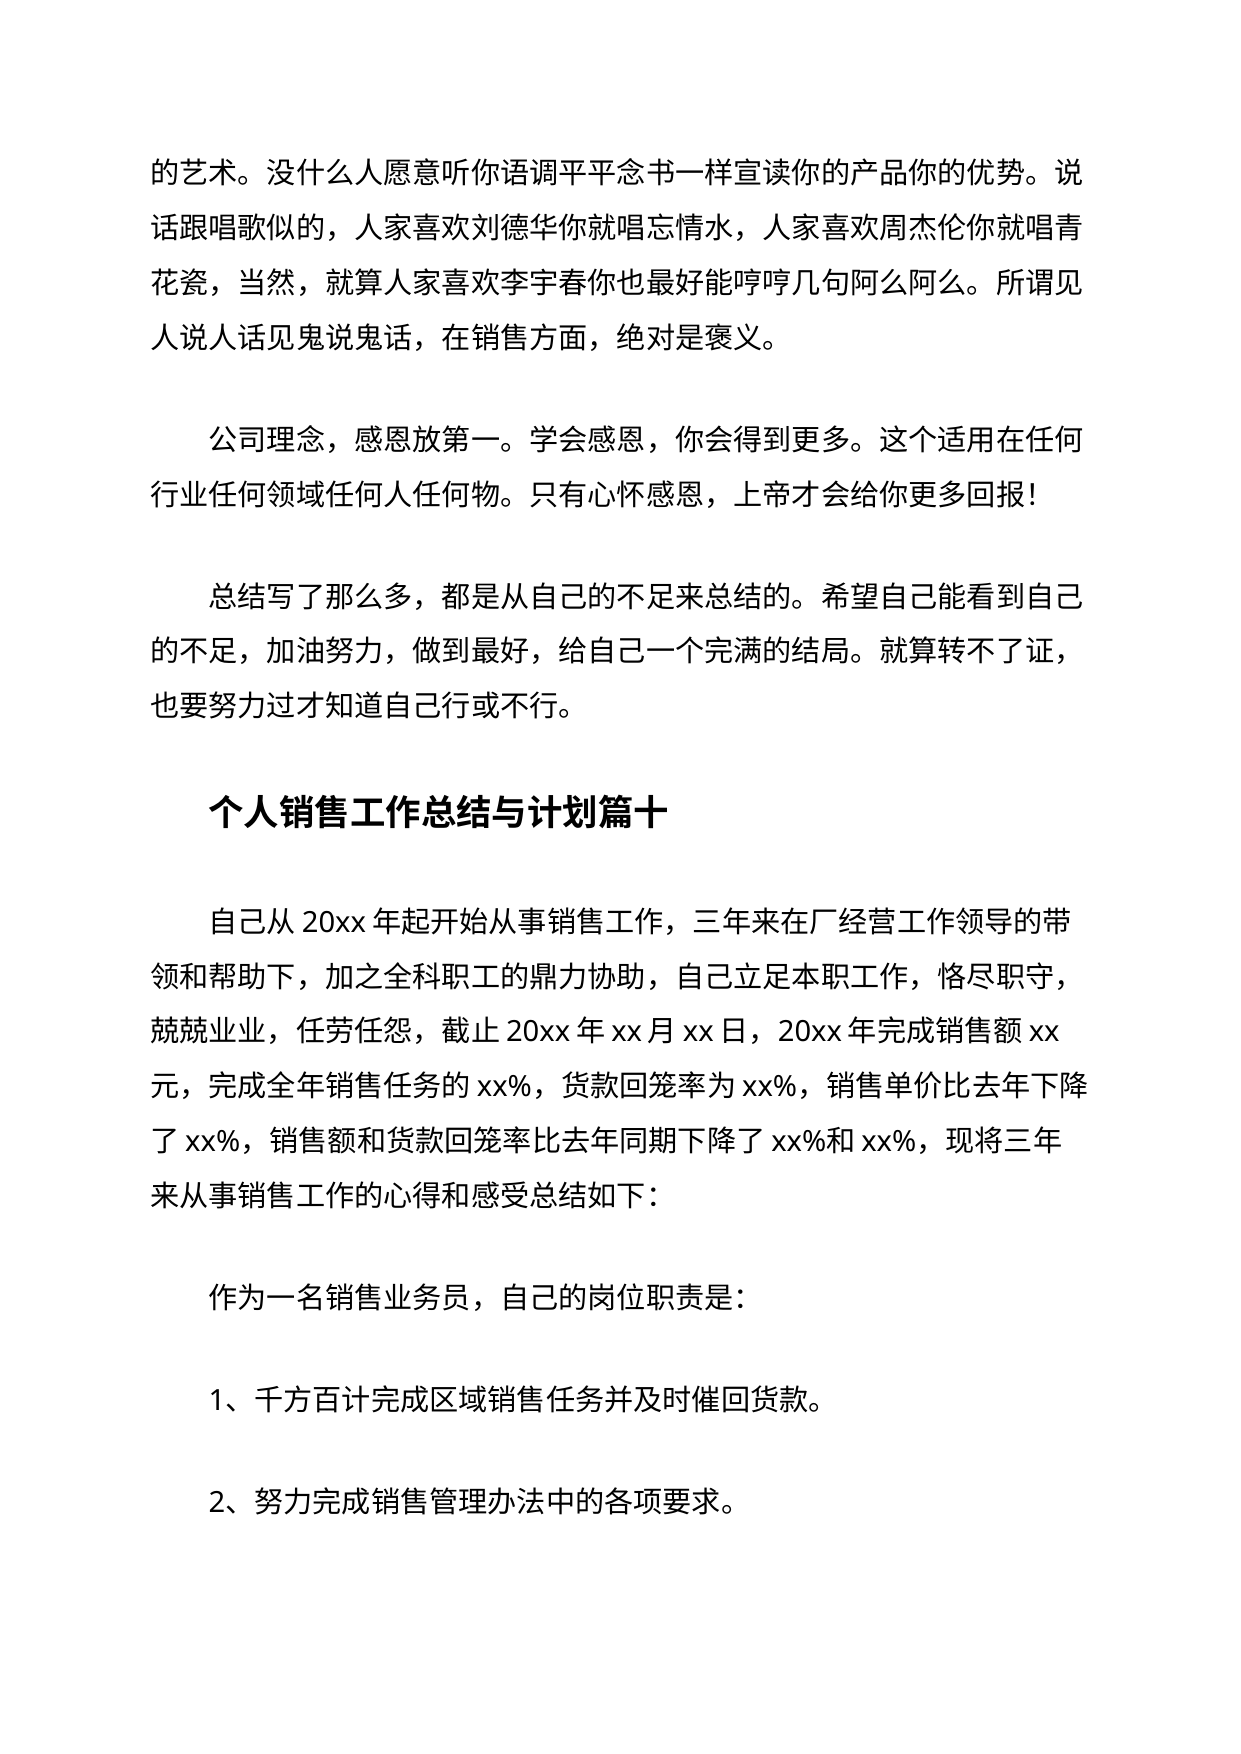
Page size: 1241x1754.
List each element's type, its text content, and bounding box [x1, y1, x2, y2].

text 总结写了那么多，都是从自己的不足来总结的。希望自己能看到自己的不足，加油努力，做到最好，给自己一个完满的结局。就算转不了证，也要努力过才知道自己行或不行。 [150, 573, 1090, 725]
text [150, 150, 1090, 357]
text 1、千方百计完成区域销售任务并及时催回货款。 [150, 1377, 1090, 1419]
text 自己从20xx年起开始从事销售工作，三年来在厂经营工作领导的带领和帮助下，加之全科职工的鼎力协助，自己立足本职工作，恪尽职守，兢兢业业，任劳任怨，截止20xx年xx月xx日，20xx年完成销售额xx元，完成全年销售任务的xx%，货款回笼率为xx%，销售单价比去年下降了xx%，销售额和货款回笼率比去年同期下降了xx%和xx%，现将三年来从事销售工作的心得和感受总结如下： [150, 898, 1090, 1215]
text 个人销售工作总结与计划篇十 [150, 785, 1090, 836]
text 作为一名销售业务员，自己的岗位职责是： [150, 1275, 1090, 1317]
text 2、努力完成销售管理办法中的各项要求。 [150, 1478, 1090, 1521]
text 公司理念，感恩放第一。学会感恩，你会得到更多。这个适用在任何行业任何领域任何人任何物。只有心怀感恩，上帝才会给你更多回报！ [150, 416, 1090, 514]
